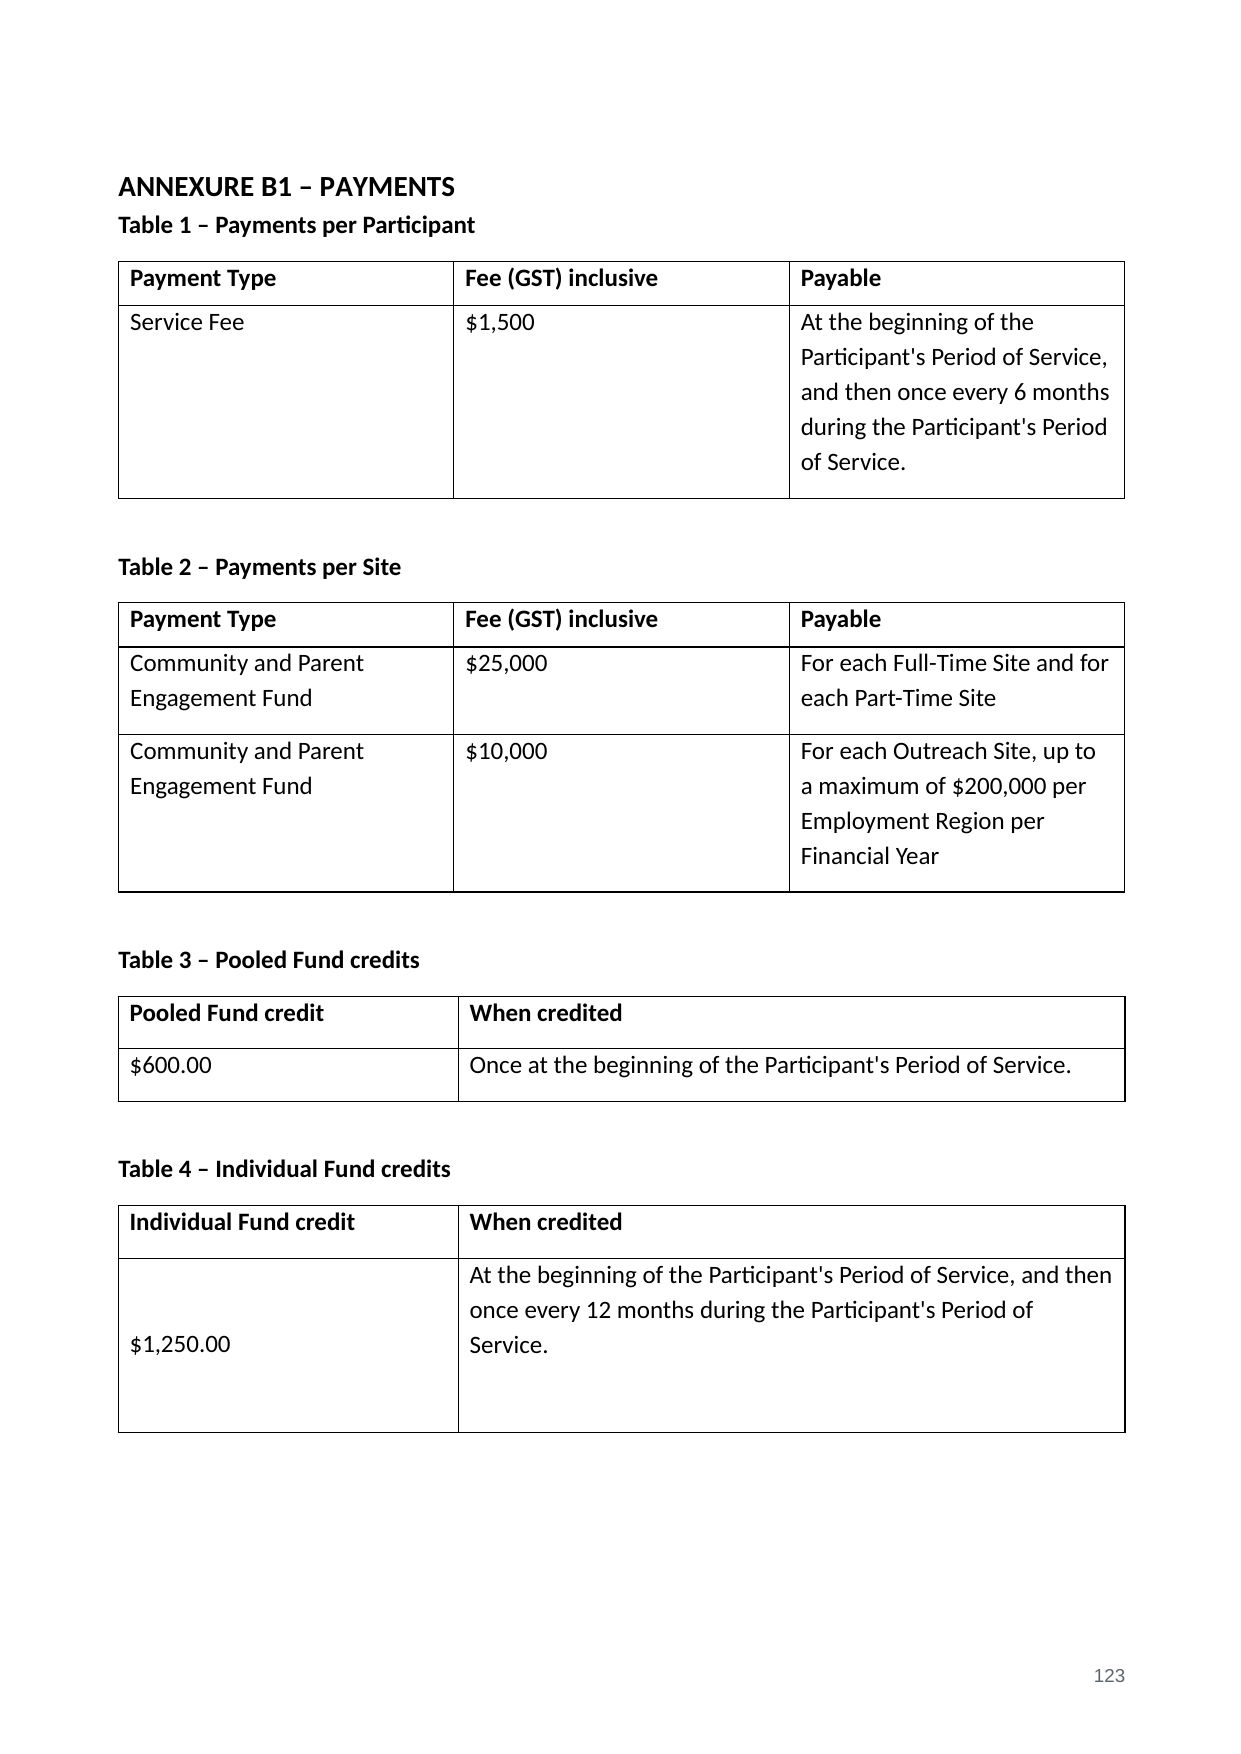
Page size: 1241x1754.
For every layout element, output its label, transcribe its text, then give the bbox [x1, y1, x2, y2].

subtitle ANNEXURE B1 – PAYMENTS [118, 168, 1125, 203]
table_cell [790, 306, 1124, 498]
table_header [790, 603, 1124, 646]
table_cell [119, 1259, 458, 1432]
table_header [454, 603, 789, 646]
text Table 2 – Payments per Site [118, 551, 1125, 581]
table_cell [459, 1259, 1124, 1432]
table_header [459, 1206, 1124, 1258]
text Table 3 – Pooled Fund credits [118, 944, 1125, 975]
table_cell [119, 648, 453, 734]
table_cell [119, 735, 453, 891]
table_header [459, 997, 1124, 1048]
text Table 1 – Payments per Participant [118, 209, 1125, 240]
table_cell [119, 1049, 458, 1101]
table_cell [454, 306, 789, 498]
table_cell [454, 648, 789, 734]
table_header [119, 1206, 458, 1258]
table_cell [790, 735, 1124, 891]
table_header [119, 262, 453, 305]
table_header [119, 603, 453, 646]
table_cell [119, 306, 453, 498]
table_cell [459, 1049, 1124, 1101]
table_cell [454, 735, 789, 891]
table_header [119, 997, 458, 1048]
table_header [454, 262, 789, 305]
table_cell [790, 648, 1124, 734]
text Table 4 – Individual Fund credits [118, 1153, 1125, 1184]
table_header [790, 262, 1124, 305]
